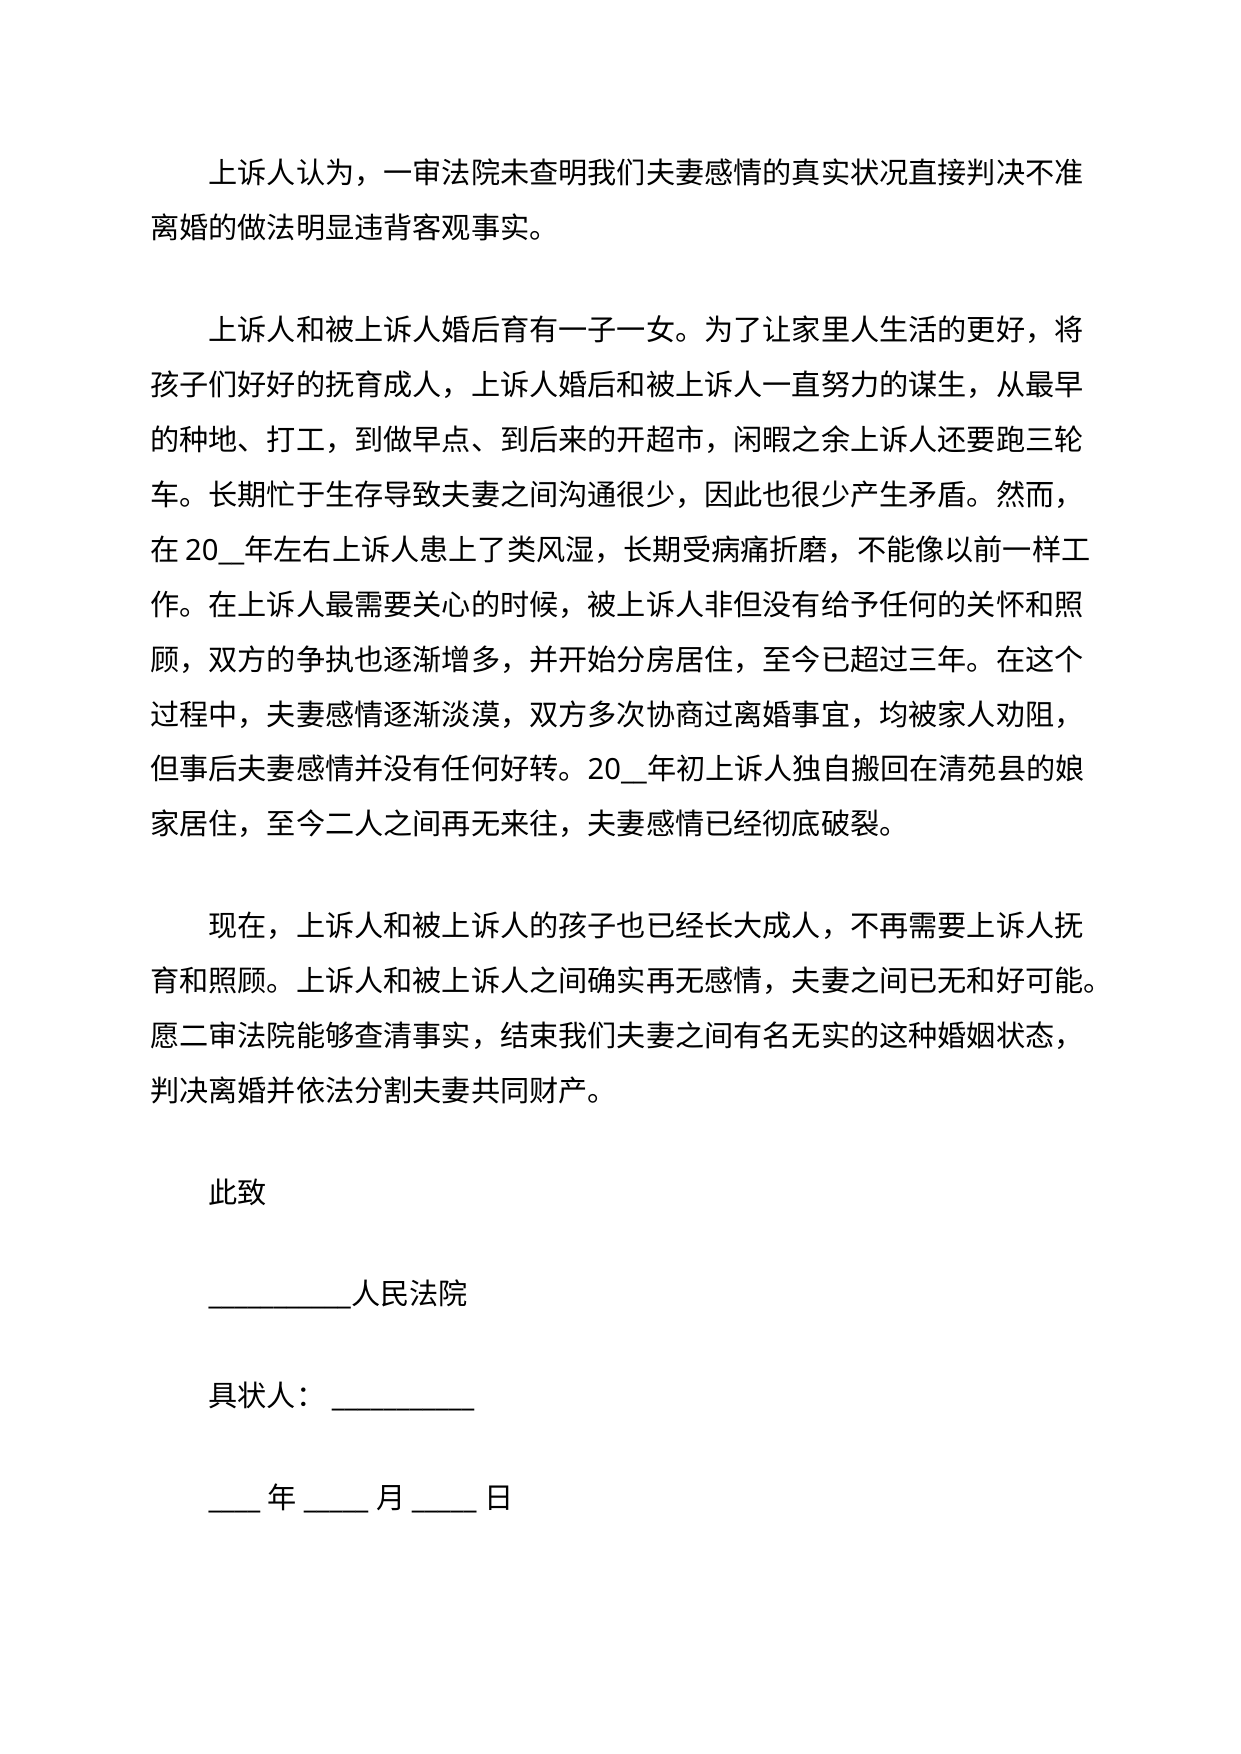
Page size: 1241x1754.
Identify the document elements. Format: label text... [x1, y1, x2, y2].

text 具状人： ___________ [150, 1373, 1090, 1415]
text 此致 [150, 1169, 1090, 1211]
text 现在，上诉人和被上诉人的孩子也已经长大成人，不再需要上诉人抚育和照顾。上诉人和被上诉人之间确实再无感情，夫妻之间已无和好可能。愿二审法院能够查清事实，结束我们夫妻之间有名无实的这种婚姻状态，判决离婚并依法分割夫妻共同财产。 [150, 903, 1090, 1110]
text ___________人民法院 [150, 1271, 1090, 1313]
text 上诉人认为，一审法院未查明我们夫妻感情的真实状况直接判决不准离婚的做法明显违背客观事实。 [150, 150, 1090, 247]
text 上诉人和被上诉人婚后育有一子一女。为了让家里人生活的更好，将孩子们好好的抚育成人，上诉人婚后和被上诉人一直努力的谋生，从最早的种地、打工，到做早点、到后来的开超市，闲暇之余上诉人还要跑三轮车。长期忙于生存导致夫妻之间沟通很少，因此也很少产生矛盾。然而，在20__年左右上诉人患上了类风湿，长期受病痛折磨，不能像以前一样工作。在上诉人最需要关心的时候，被上诉人非但没有给予任何的关怀和照顾，双方的争执也逐渐增多，并开始分房居住，至今已超过三年。在这个过程中，夫妻感情逐渐淡漠，双方多次协商过离婚事宜，均被家人劝阻，但事后夫妻感情并没有任何好转。20__年初上诉人独自搬回在清苑县的娘家居住，至今二人之间再无来往，夫妻感情已经彻底破裂。 [150, 307, 1090, 843]
text ____ 年 _____ 月 _____ 日 [150, 1475, 1090, 1517]
